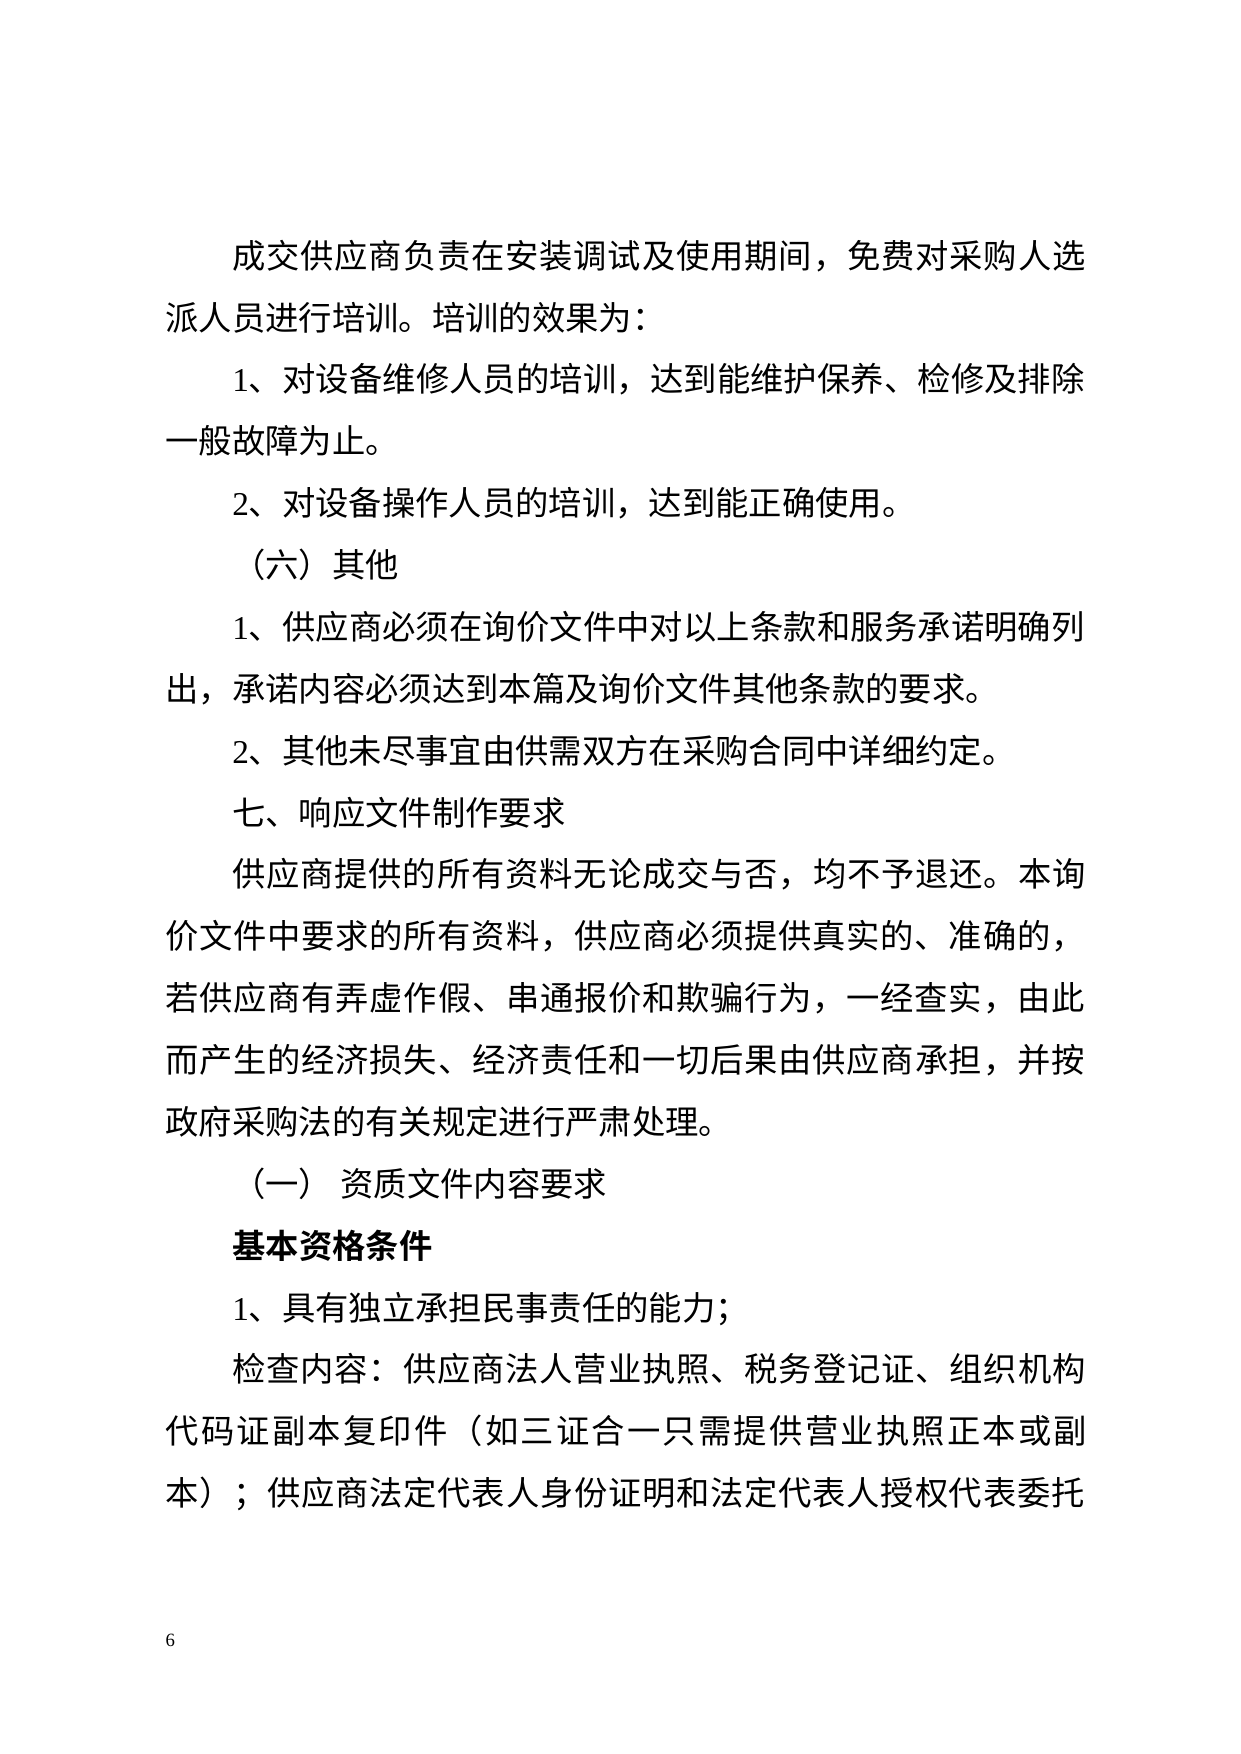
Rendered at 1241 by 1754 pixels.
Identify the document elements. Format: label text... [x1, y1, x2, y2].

text （六）其他 [165, 528, 1087, 590]
text 1、具有独立承担民事责任的能力； [165, 1270, 1087, 1332]
text 1、对设备维修人员的培训，达到能维护保养、检修及排除一般故障为止。 [165, 342, 1087, 466]
list 资质文件内容要求 [165, 1147, 1087, 1208]
text 2、其他未尽事宜由供需双方在采购合同中详细约定。 [165, 713, 1087, 775]
text 成交供应商负责在安装调试及使用期间，免费对采购人选派人员进行培训。培训的效果为： [165, 218, 1087, 342]
text 2、对设备操作人员的培训，达到能正确使用。 [165, 466, 1087, 528]
text 七、响应文件制作要求 [165, 775, 1087, 837]
text 基本资格条件 [165, 1208, 1087, 1270]
text 供应商提供的所有资料无论成交与否，均不予退还。本询价文件中要求的所有资料，供应商必须提供真实的、准确的，若供应商有弄虚作假、串通报价和欺骗行为，一经查实，由此而产生的经济损失、经济责任和一切后果由供应商承担，并按政府采购法的有关规定进行严肃处理。 [165, 837, 1087, 1147]
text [165, 1332, 1087, 1518]
text 1、供应商必须在询价文件中对以上条款和服务承诺明确列出，承诺内容必须达到本篇及询价文件其他条款的要求。 [165, 590, 1087, 713]
